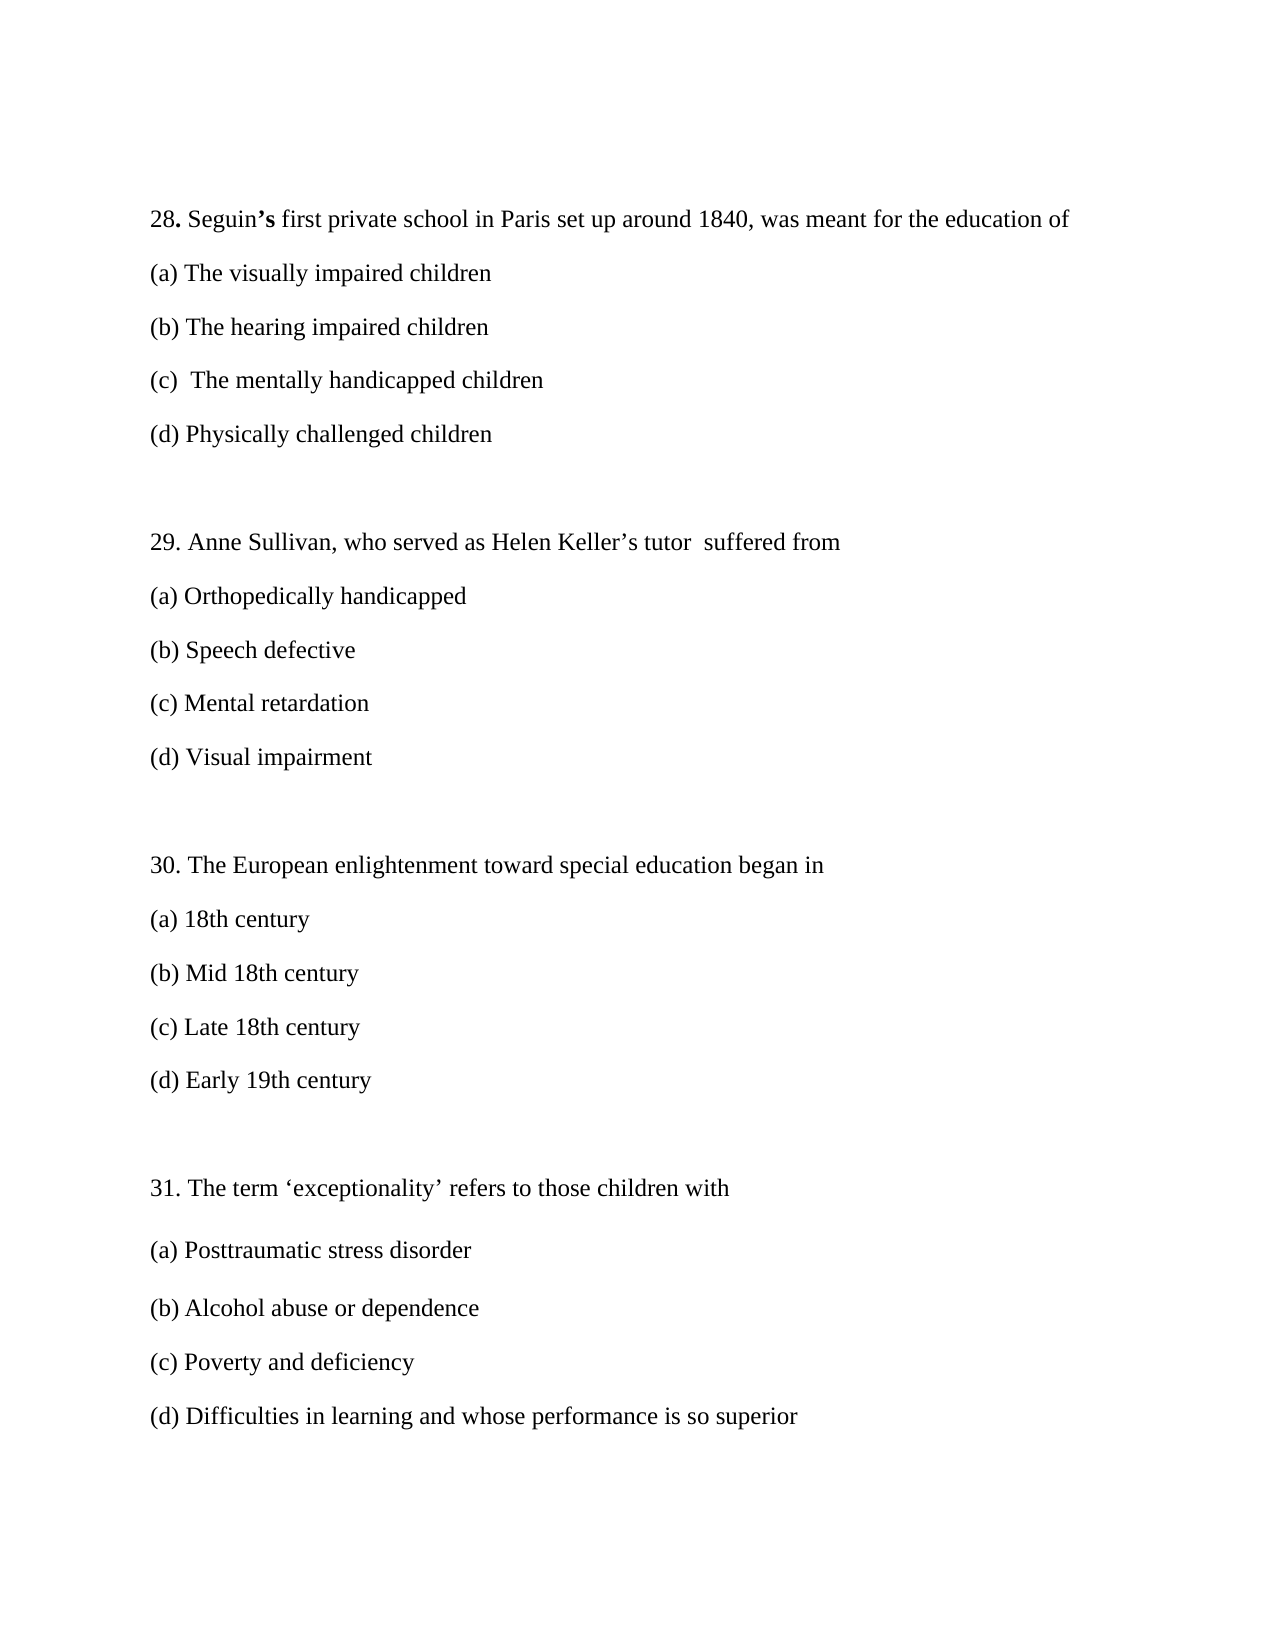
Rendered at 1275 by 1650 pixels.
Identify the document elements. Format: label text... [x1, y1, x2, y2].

text 30. The European enlightenment toward special education began in [150, 850, 1125, 879]
text (d) Early 19th century [150, 1066, 1125, 1094]
text (c) Late 18th century [150, 1012, 1125, 1040]
text (b) Alcohol abuse or dependence [150, 1293, 1125, 1322]
text (d) Difficulties in learning and whose performance is so superior [150, 1401, 1125, 1430]
text (c) Mental retardation [150, 688, 1125, 717]
text (c) The mentally handicapped children [150, 365, 1125, 394]
text (b) The hearing impaired children [150, 312, 1125, 340]
text (a) The visually impaired children [150, 258, 1125, 286]
text 31. The term ‘exceptionality’ refers to those children with [150, 1173, 1125, 1202]
text (a) 18th century [150, 904, 1125, 933]
text (d) Visual impairment [150, 742, 1125, 771]
subtitle (a) Posttraumatic stress disorder [150, 1235, 1125, 1264]
text (c) Poverty and deficiency [150, 1347, 1125, 1376]
text (b) Mid 18th century [150, 958, 1125, 987]
text 29. Anne Sullivan, who served as Helen Keller’s tutor suffered from [150, 527, 1125, 556]
text (b) Speech defective [150, 635, 1125, 663]
text (d) Physically challenged children [150, 419, 1125, 448]
text (a) Orthopedically handicapped [150, 581, 1125, 609]
text 28. Seguin’s first private school in Paris set up around 1840, was meant for the education of [150, 204, 1125, 233]
